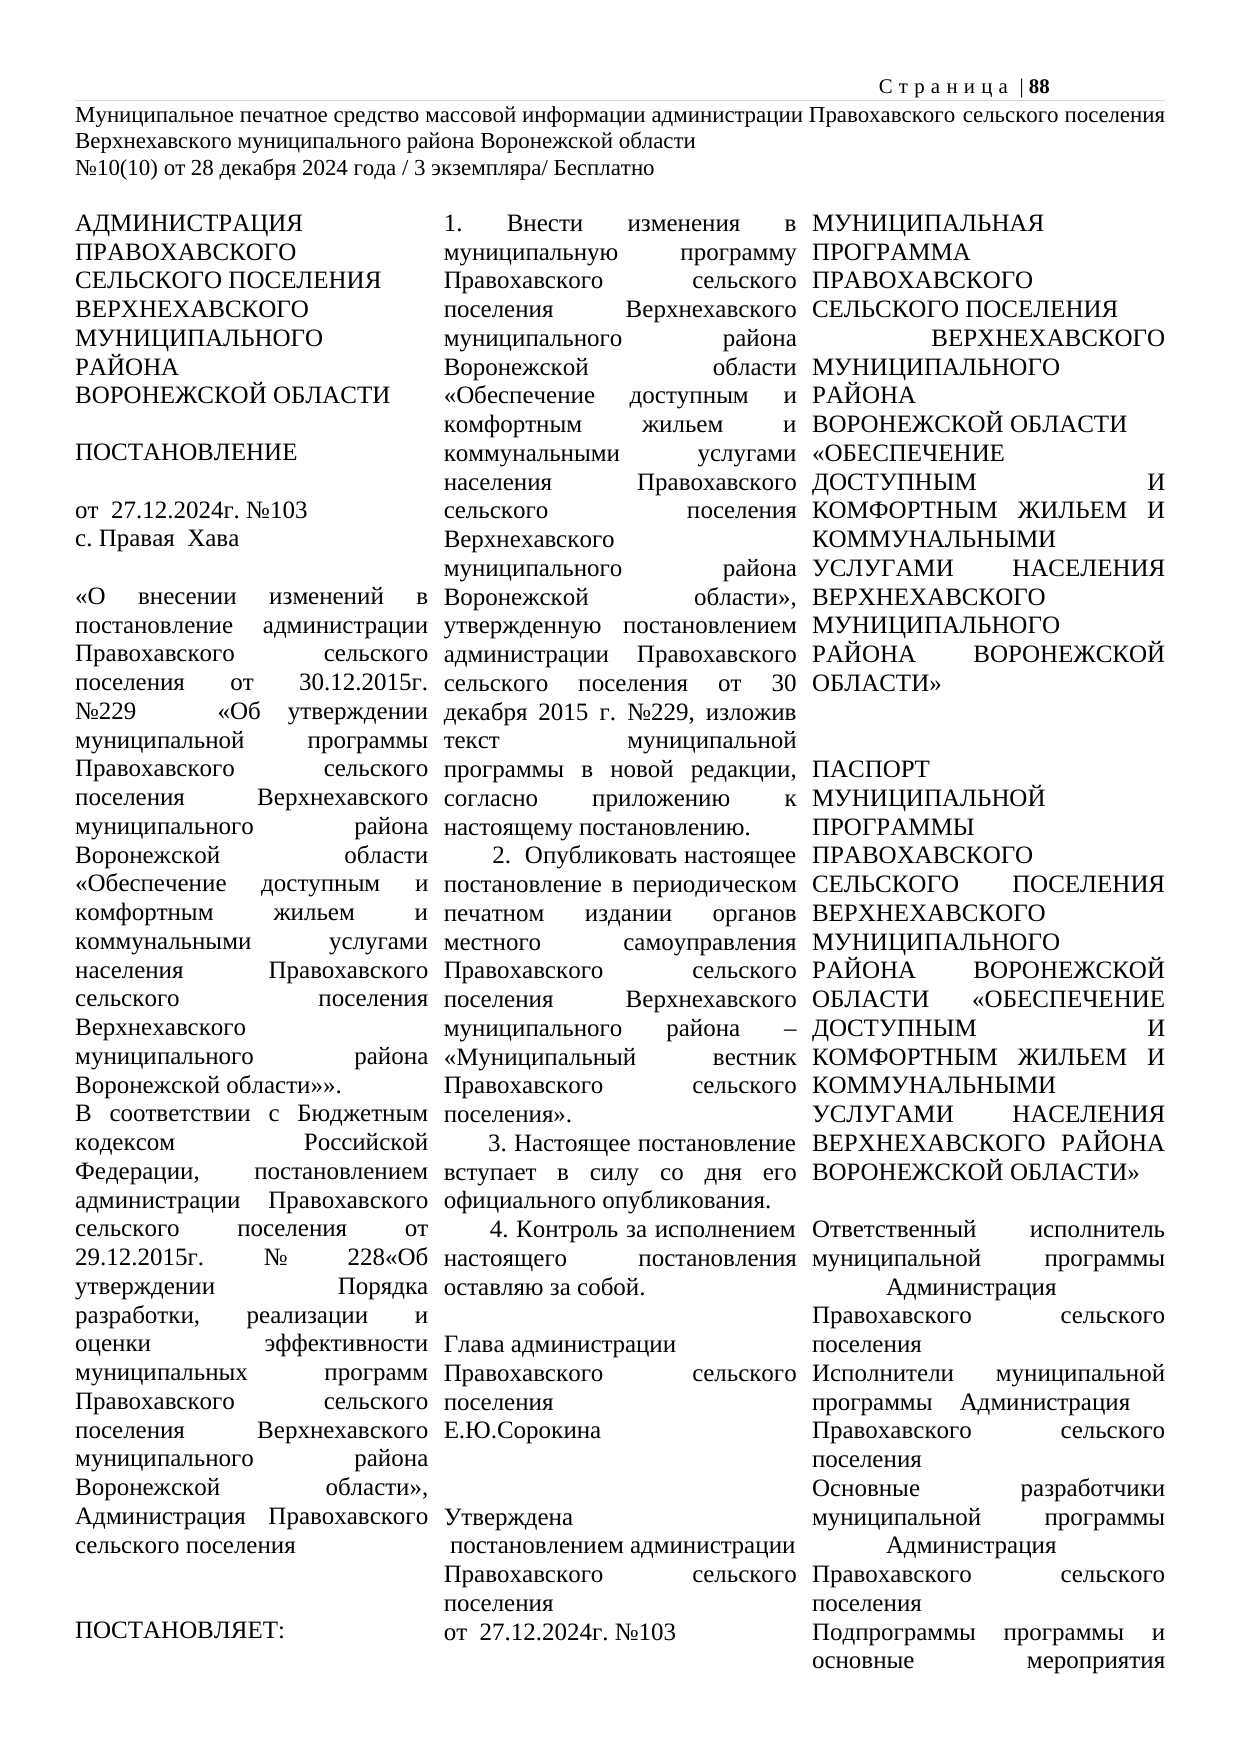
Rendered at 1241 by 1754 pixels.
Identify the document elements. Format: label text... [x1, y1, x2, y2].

text постановлением администрации [443, 1531, 797, 1559]
text Правохавского сельского поселения Е.Ю.Сорокина [443, 1358, 797, 1444]
text ВОРОНЕЖСКОЙ ОБЛАСТИ [812, 409, 1165, 438]
text Правохавского сельского поселения [443, 1559, 797, 1617]
text ПОСТАНОВЛЕНИЕ [75, 437, 428, 466]
text с. Правая Хава [75, 523, 428, 552]
text ВОРОНЕЖСКОЙ ОБЛАСТИ [75, 381, 428, 409]
text МУНИЦИПАЛЬНОЙ ПРОГРАММЫ ПРАВОХАВСКОГО СЕЛЬСКОГО ПОСЕЛЕНИЯ ВЕРХНЕХАВСКОГО МУНИЦИПАЛЬНОГО РАЙОНА ВОРОНЕЖСКОЙ ОБЛАСТИ «ОБЕСПЕЧЕНИЕ ДОСТУПНЫМ И КОМФОРТНЫМ ЖИЛЬЕМ И КОММУНАЛЬНЫМИ УСЛУГАМИ НАСЕЛЕНИЯ ВЕРХНЕХАВСКОГО РАЙОНА ВОРОНЕЖСКОЙ ОБЛАСТИ» [812, 783, 1165, 1186]
text «ОБЕСПЕЧЕНИЕ ДОСТУПНЫМ И КОМФОРТНЫМ ЖИЛЬЕМ И КОММУНАЛЬНЫМИ УСЛУГАМИ НАСЕЛЕНИЯ ВЕРХНЕХАВСКОГО МУНИЦИПАЛЬНОГО РАЙОНА ВОРОНЕЖСКОЙ ОБЛАСТИ» [812, 438, 1165, 697]
text Утверждена [443, 1502, 797, 1531]
text Глава администрации [443, 1329, 797, 1358]
text МУНИЦИПАЛЬНАЯ ПРОГРАММА [812, 208, 1165, 266]
text АДМИНИСТРАЦИЯ ПРАВОХАВСКОГО СЕЛЬСКОГО ПОСЕЛЕНИЯ [75, 208, 428, 294]
text ПАСПОРТ [812, 754, 1165, 783]
text 4. Контроль за исполнением настоящего постановления оставляю за собой. [443, 1214, 797, 1301]
text Исполнители муниципальной программы Администрация Правохавского сельского поселения [812, 1358, 1165, 1473]
text ВЕРХНЕХАВСКОГО МУНИЦИПАЛЬНОГО РАЙОНА [75, 294, 428, 381]
text Ответственный исполнитель муниципальной программы Администрация Правохавского сельского поселения [812, 1214, 1165, 1358]
text ПОСТАНОВЛЯЕТ: [75, 1587, 428, 1644]
text Основные разработчики муниципальной программы Администрация Правохавского сельского поселения [812, 1473, 1165, 1617]
text от 27.12.2024г. №103 [75, 495, 428, 523]
text «О внесении изменений в постановление администрации Правохавского сельского поселения от 30.12.2015г. №229 «Об утверждении муниципальной программы Правохавского сельского поселения Верхнехавского муниципального района Воронежской области «Обеспечение доступным и комфортным жильем и коммунальными услугами населения Правохавского сельского поселения Верхнехавского муниципального района Воронежской области»». [75, 581, 428, 1098]
text ПРАВОХАВСКОГО СЕЛЬСКОГО ПОСЕЛЕНИЯ [812, 266, 1165, 323]
text 1. Внести изменения в муниципальную программу Правохавского сельского поселения Верхнехавского муниципального района Воронежской области «Обеспечение доступным и комфортным жильем и коммунальными услугами населения Правохавского сельского поселения Верхнехавского муниципального района Воронежской области», утвержденную постановлением администрации Правохавского сельского поселения от 30 декабря 2015 г. №229, изложив текст муниципальной программы в новой редакции, согласно приложению к настоящему постановлению. [443, 208, 797, 841]
text 2. Опубликовать настоящее постановление в периодическом печатном издании органов местного самоуправления Правохавского сельского поселения Верхнехавского муниципального района – «Муниципальный вестник Правохавского сельского поселения». [443, 841, 797, 1128]
text 3. Настоящее постановление вступает в силу со дня его официального опубликования. [443, 1128, 797, 1214]
text от 27.12.2024г. №103 [443, 1617, 797, 1646]
text ВЕРХНЕХАВСКОГО МУНИЦИПАЛЬНОГО РАЙОНА [812, 323, 1165, 409]
text В соответствии с Бюджетным кодексом Российской Федерации, постановлением администрации Правохавского сельского поселения от 29.12.2015г. № 228«Об утверждении Порядка разработки, реализации и оценки эффективности муниципальных программ Правохавского сельского поселения Верхнехавского муниципального района Воронежской области», Администрация Правохавского сельского поселения [75, 1098, 428, 1558]
